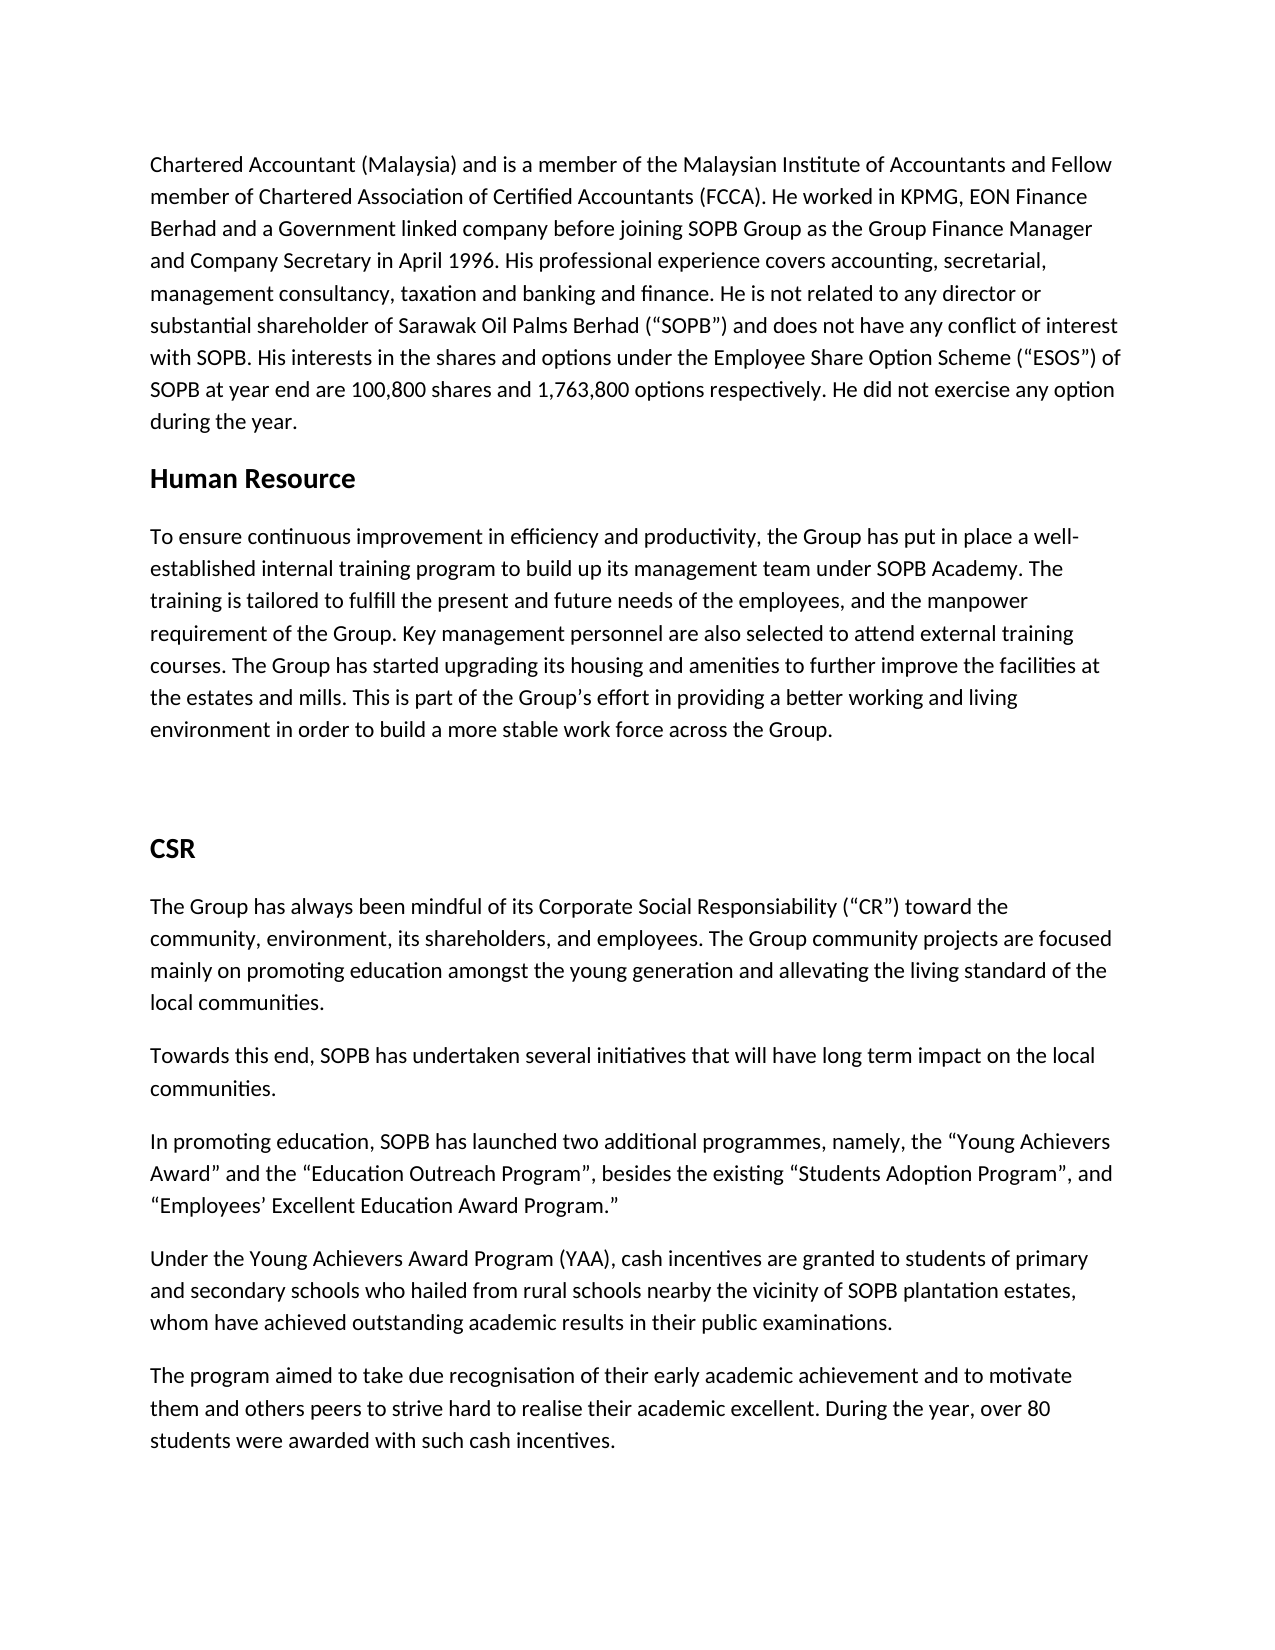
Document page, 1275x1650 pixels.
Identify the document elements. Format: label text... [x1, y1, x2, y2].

text The Group has always been mindful of its Corporate Social Responsiability (“CR”) toward the community, environment, its shareholders, and employees. The Group community projects are focused mainly on promoting education amongst the young generation and allevating the living standard of the local communities. [150, 892, 1125, 1017]
text CSR [150, 830, 1125, 866]
text The program aimed to take due recognisation of their early academic achievement and to motivate them and others peers to strive hard to realise their academic excellent. During the year, over 80 students were awarded with such cash incentives. [150, 1362, 1125, 1454]
text Under the Young Achievers Award Program (YAA), cash incentives are granted to students of primary and secondary schools who hailed from rural schools nearby the vicinity of SOPB plantation estates, whom have achieved outstanding academic results in their public examinations. [150, 1244, 1125, 1337]
text Towards this end, SOPB has undertaken several initiatives that will have long term impact on the local communities. [150, 1042, 1125, 1102]
text To ensure continuous improvement in efficiency and productivity, the Group has put in place a well-established internal training program to build up its management team under SOPB Academy. The training is tailored to fulfill the present and future needs of the employees, and the manpower requirement of the Group. Key management personnel are also selected to attend external training courses. The Group has started upgrading its housing and amenities to further improve the facilities at the estates and mills. This is part of the Group’s effort in providing a better working and living environment in order to build a more stable work force across the Group. [150, 522, 1125, 743]
text Human Resource [150, 461, 1125, 496]
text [150, 150, 1125, 436]
text In promoting education, SOPB has launched two additional programmes, namely, the “Young Achievers Award” and the “Education Outreach Program”, besides the existing “Students Adoption Program”, and “Employees’ Excellent Education Award Program.” [150, 1127, 1125, 1219]
